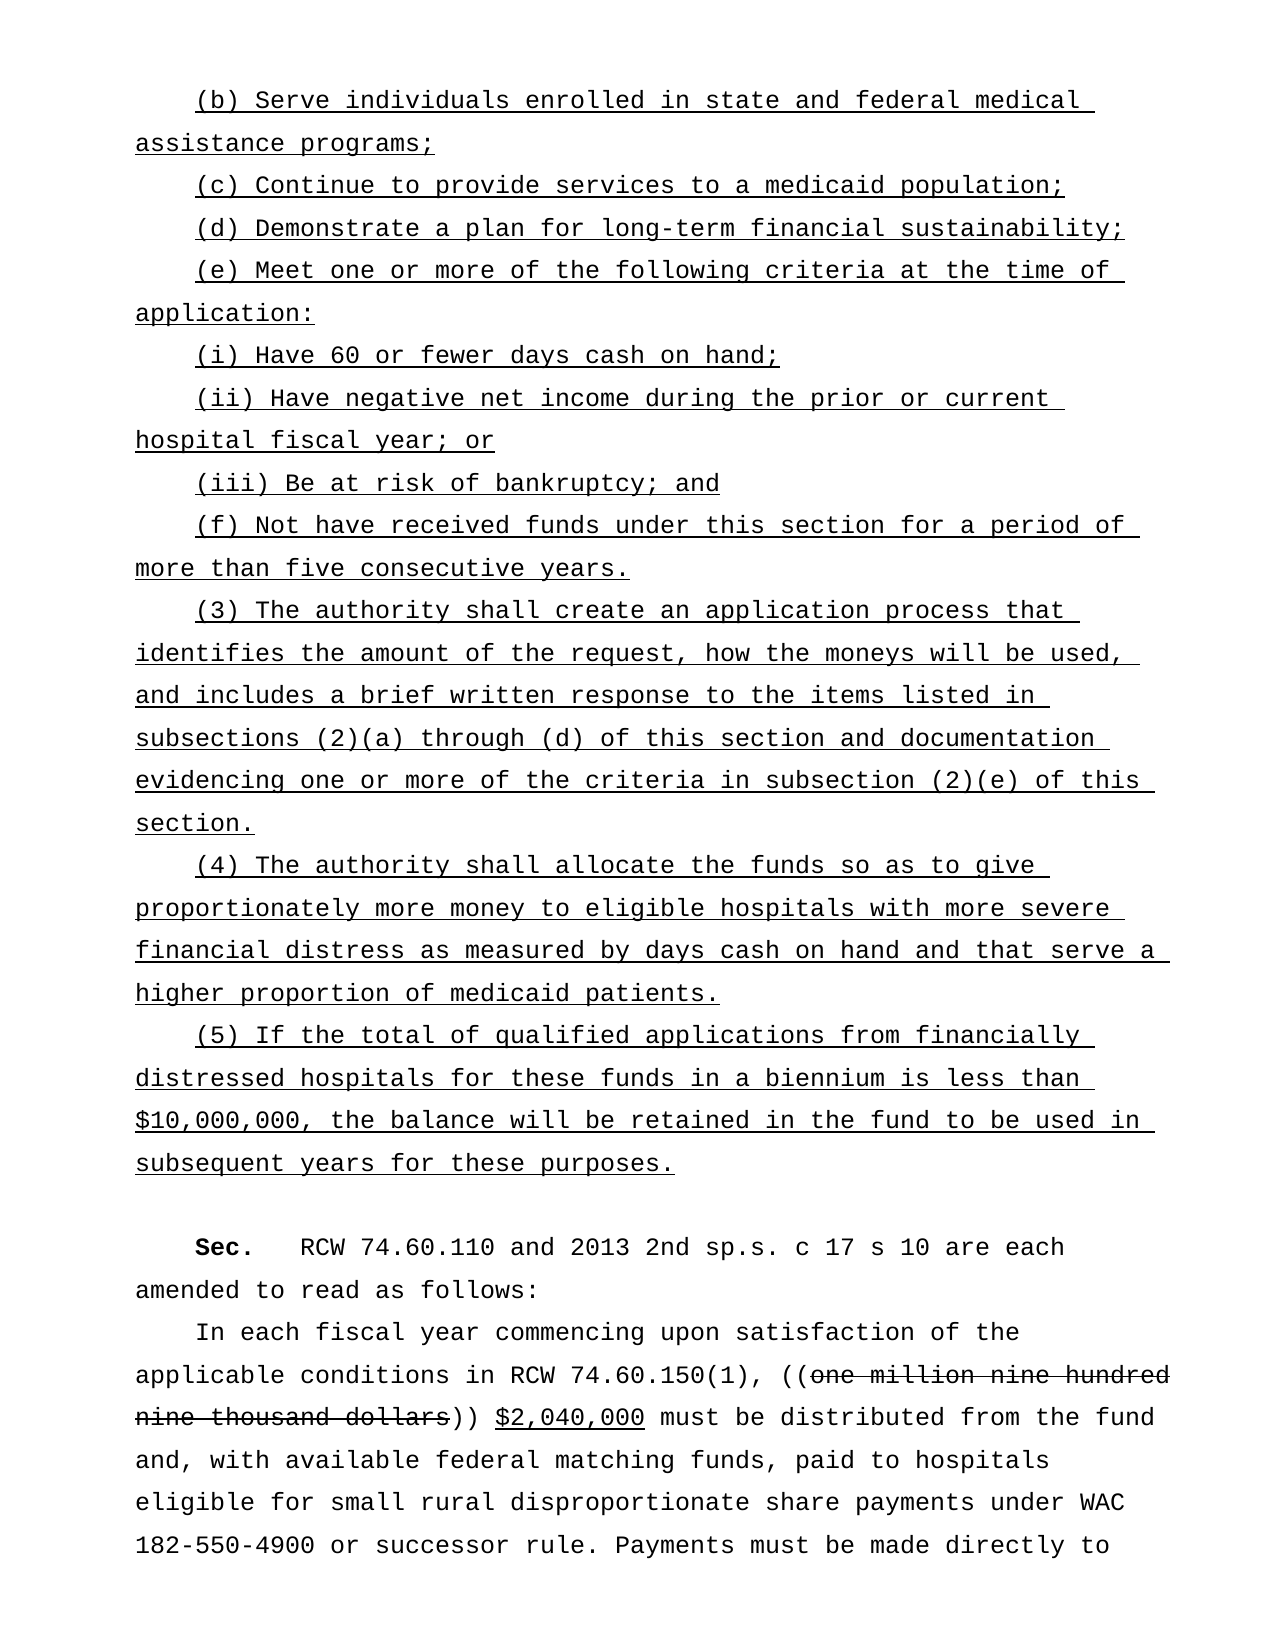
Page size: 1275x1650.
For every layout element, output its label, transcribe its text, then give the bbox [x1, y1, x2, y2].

text Sec. RCW 74.60.110 and 2013 2nd sp.s. c 17 s 10 are each amended to read as follows: [135, 1222, 1170, 1307]
text (iii) Be at risk of bankruptcy; and [135, 457, 1170, 500]
text (4) The authority shall allocate the funds so as to give proportionately more money to eligible hospitals with more severe financial distress as measured by days cash on hand and that serve a higher proportion of medicaid patients. [135, 963, 1170, 1010]
text (4) The authority shall allocate the funds so as to give proportionately more money to eligible hospitals with more severe financial distress as measured by days cash on hand and that serve a higher proportion of medicaid patients. [135, 840, 1170, 961]
text (c) Continue to provide services to a medicaid population; [135, 160, 1170, 202]
text (3) The authority shall create an application process that identifies the amount of the request, how the moneys will be used, and includes a brief written response to the items listed in subsections (2)(a) through (d) of this section and documentation evidencing one or more of the criteria in subsection (2)(e) of this section. [135, 585, 1170, 840]
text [135, 1307, 1170, 1562]
text (i) Have 60 or fewer days cash on hand; [135, 330, 1170, 372]
text (d) Demonstrate a plan for long-term financial sustainability; [135, 202, 1170, 245]
text (f) Not have received funds under this section for a period of more than five consecutive years. [135, 500, 1170, 585]
text (e) Meet one or more of the following criteria at the time of application: [135, 245, 1170, 330]
text (5) If the total of qualified applications from financially distressed hospitals for these funds in a biennium is less than $10,000,000, the balance will be retained in the fund to be used in subsequent years for these purposes. [135, 1010, 1170, 1180]
text (b) Serve individuals enrolled in state and federal medical assistance programs; [135, 75, 1170, 160]
text (ii) Have negative net income during the prior or current hospital fiscal year; or [135, 372, 1170, 457]
